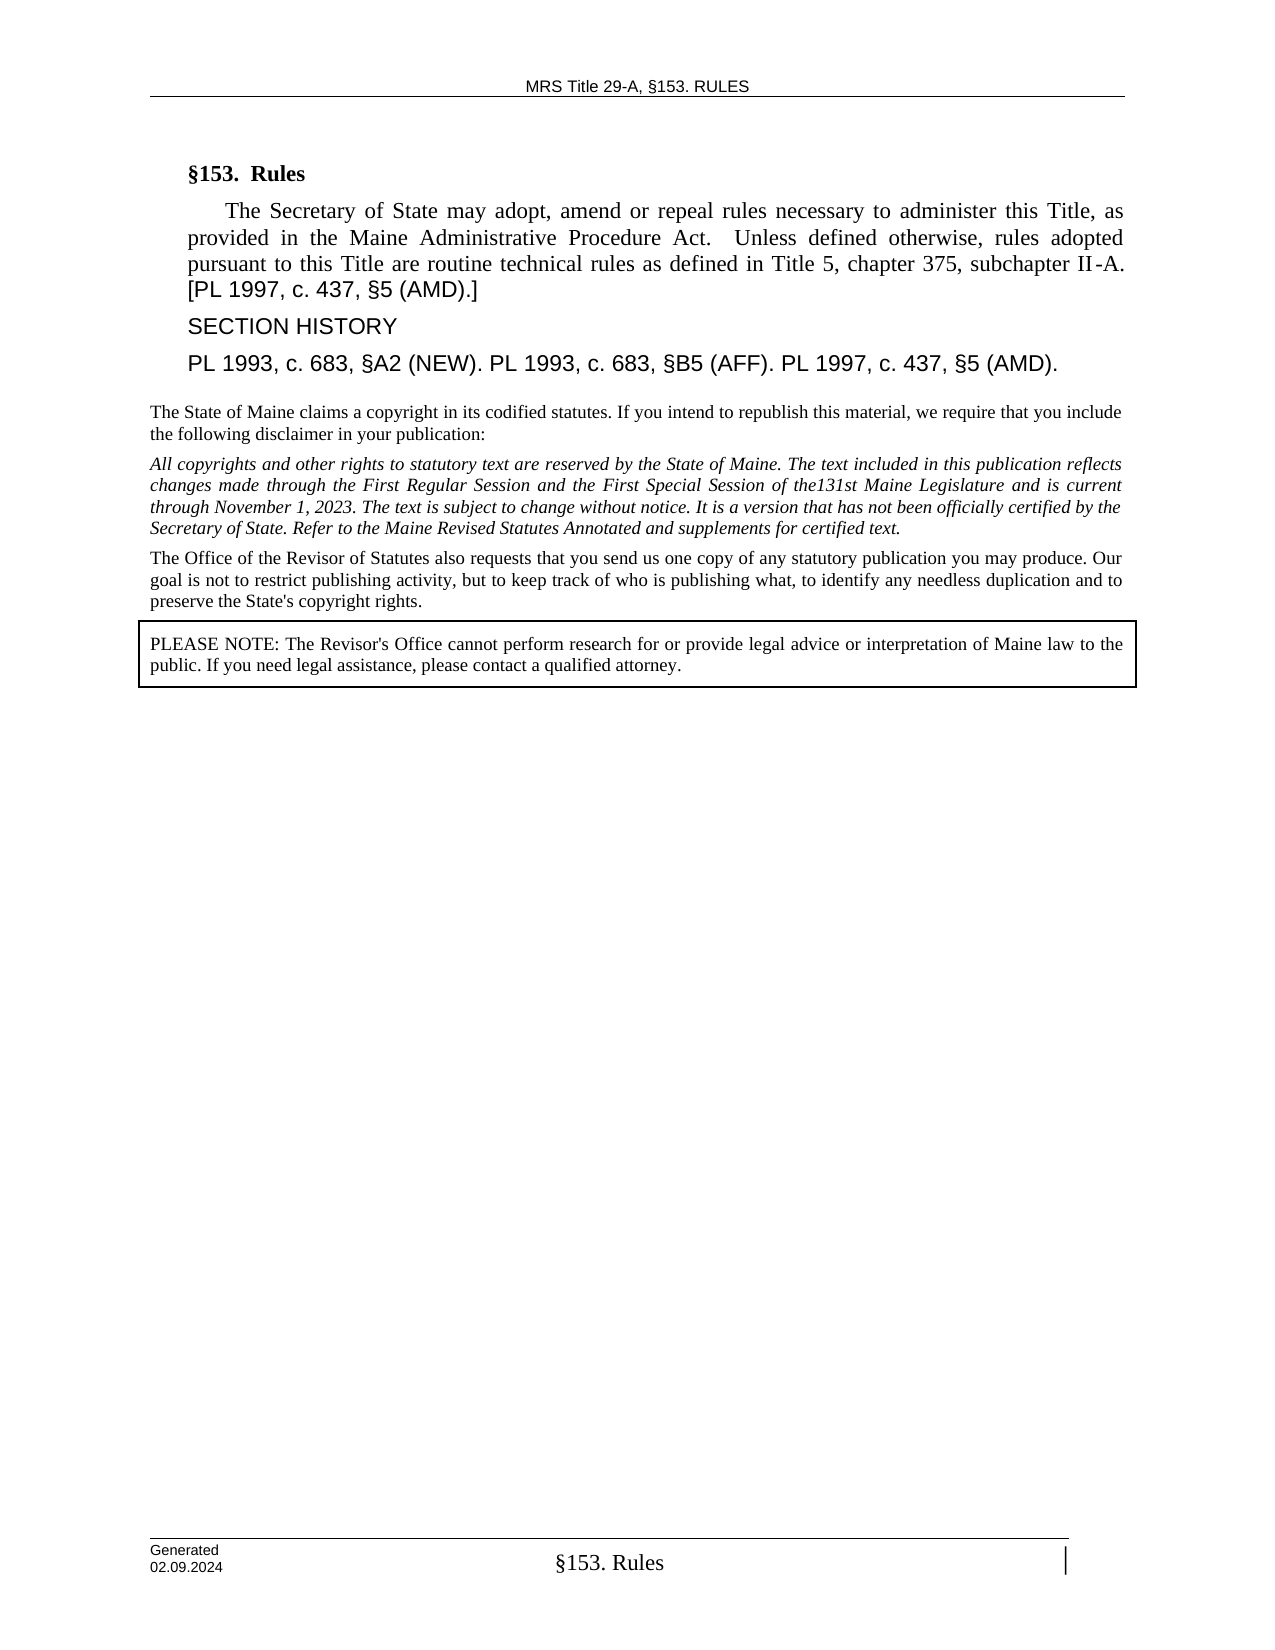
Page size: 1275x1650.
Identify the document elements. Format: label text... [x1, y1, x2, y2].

text §153. Rules [187, 160, 1125, 187]
text PLEASE NOTE: The Revisor's Office cannot perform research for or provide legal advice or interpretation of Maine law to the public. If you need legal assistance, please contact a qualified attorney. [140, 622, 1135, 686]
text The Secretary of State may adopt, amend or repeal rules necessary to administer this Title, as provided in the Maine Administrative Procedure Act. Unless defined otherwise, rules adopted pursuant to this Title are routine technical rules as defined in Title 5, chapter 375, subchapter II‑A. [PL 1997, c. 437, §5 (AMD).] [187, 197, 1125, 303]
text PL 1993, c. 683, §A2 (NEW). PL 1993, c. 683, §B5 (AFF). PL 1997, c. 437, §5 (AMD). [187, 350, 1125, 376]
text SECTION HISTORY [187, 313, 1125, 339]
text The Office of the Revisor of Statutes also requests that you send us one copy of any statutory publication you may produce. Our goal is not to restrict publishing activity, but to keep track of who is publishing what, to identify any needless duplication and to preserve the State's copyright rights. [150, 547, 1125, 612]
text The State of Maine claims a copyright in its codified statutes. If you intend to republish this material, we require that you include the following disclaimer in your publication: [150, 401, 1125, 444]
text All copyrights and other rights to statutory text are reserved by the State of Maine. The text included in this publication reflects changes made through the First Regular Session and the First Special Session of the131st Maine Legislature and is current through November 1, 2023 . The text is subject to change without notice. It is a version that has not been officially certified by the Secretary of State. Refer to the Maine Revised Statutes Annotated and supplements for certified text. [150, 453, 1125, 539]
